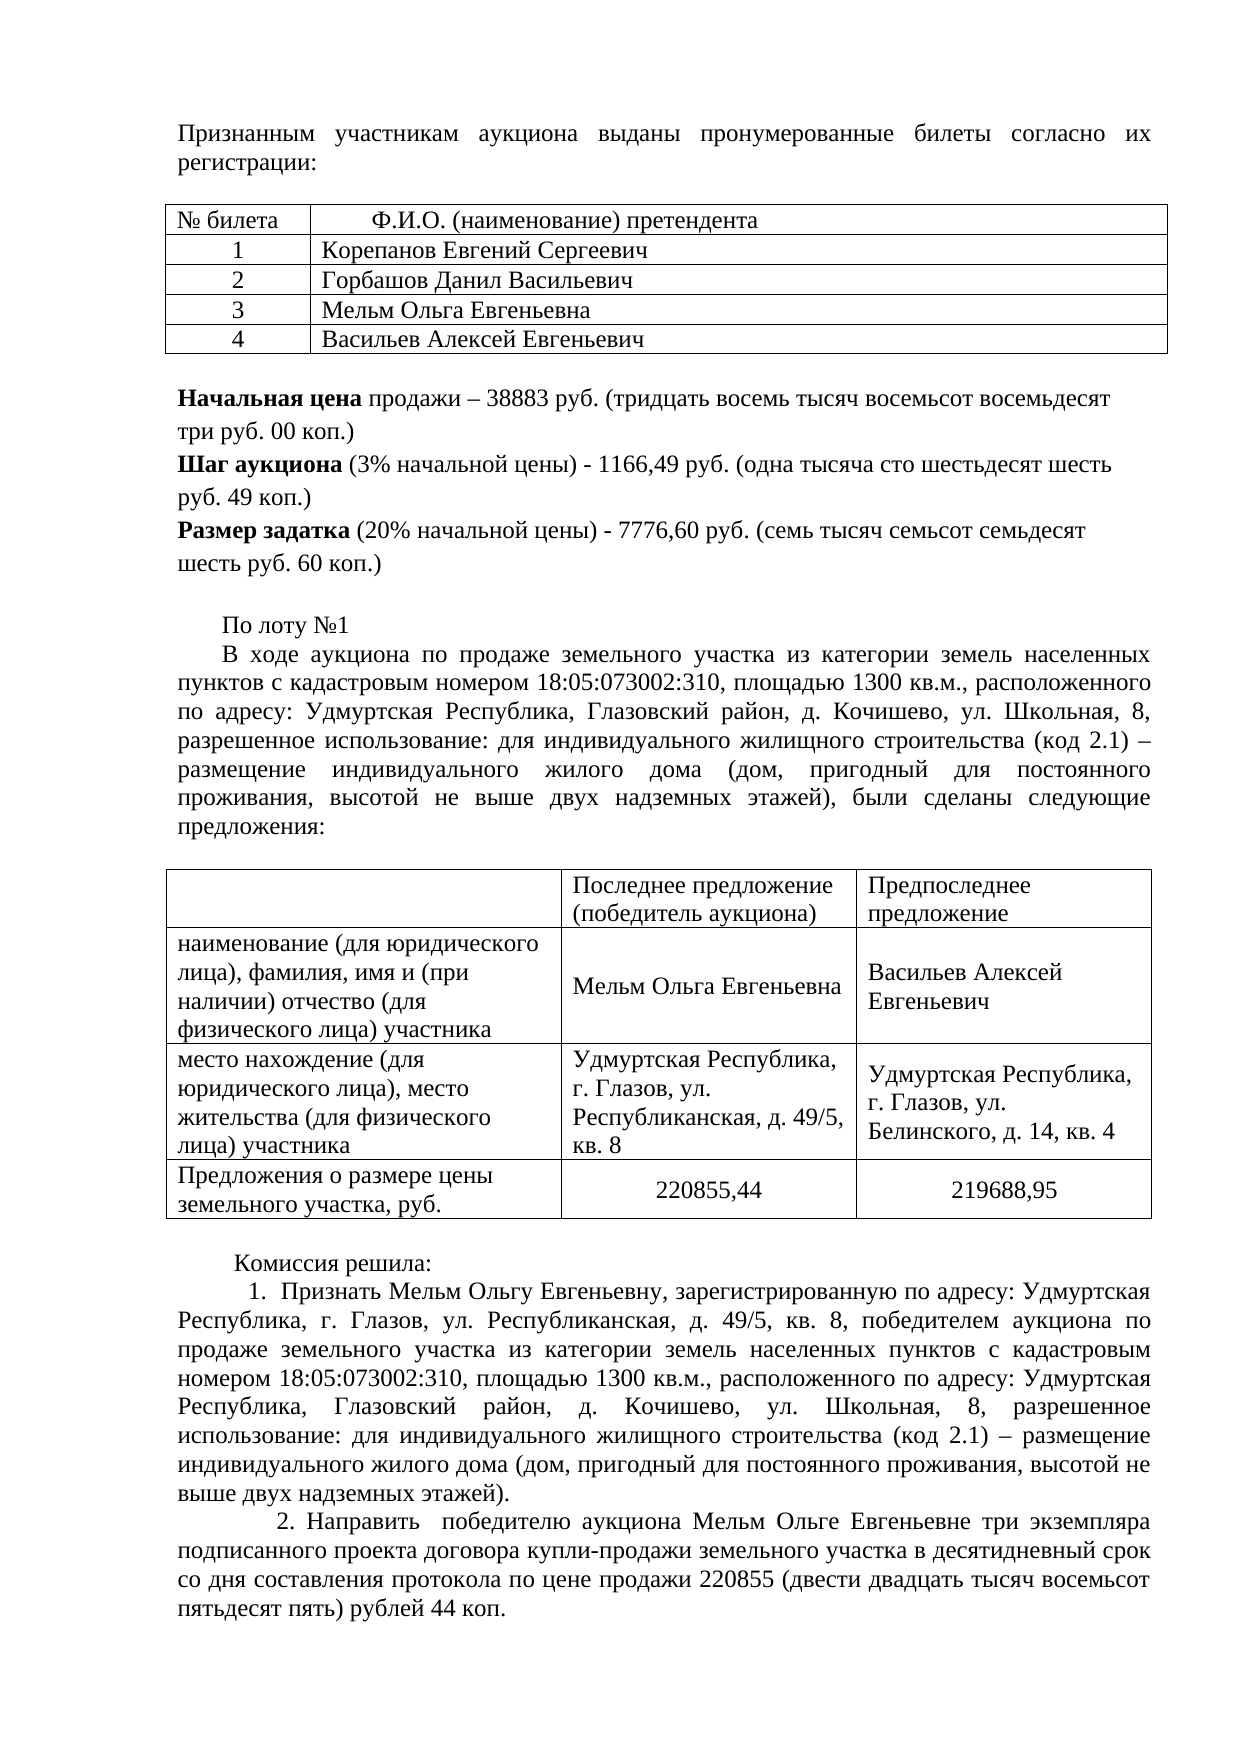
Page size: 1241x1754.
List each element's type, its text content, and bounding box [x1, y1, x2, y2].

table_cell Мельм Ольга Евгеньевна [562, 928, 856, 1043]
table_cell 4 [166, 325, 310, 353]
text Размер задатка (20% начальной цены) - 7776,60 руб. (семь тысяч семьсот семьдесят шесть руб. 60 коп.) [177, 515, 1152, 577]
table_cell Васильев Алексей Евгеньевич [311, 325, 1167, 353]
text Признанным участникам аукциона выданы пронумерованные билеты согласно их регистрации: [177, 118, 1152, 176]
table_cell Предложения о размере цены земельного участка, руб. [167, 1160, 561, 1218]
table_header Последнее предложение (победитель аукциона) [562, 870, 856, 927]
table_cell Корепанов Евгений Сергеевич [311, 235, 1167, 264]
table_cell Васильев Алексей Евгеньевич [857, 928, 1151, 1043]
table_cell 1 [166, 235, 310, 264]
text Начальная цена продажи – 38883 руб. (тридцать восемь тысяч восемьсот восемьдесят три руб. 00 коп.) [177, 383, 1152, 445]
table_cell 220855,44 [562, 1160, 856, 1218]
text В ходе аукциона по продаже земельного участка из категории земель населенных пунктов с кадастровым номером 18:05:073002:310, площадью 1300 кв.м., расположенного по адресу: Удмуртская Республика, Глазовский район, д. Кочишево, ул. Школьная, 8, разрешенное использование: для индивидуального жилищного строительства (код 2.1) – размещение индивидуального жилого дома (дом, пригодный для постоянного проживания, высотой не выше двух надземных этажей), были сделаны следующие предложения: [177, 639, 1152, 840]
table_header № билета [166, 205, 310, 234]
table_cell Горбашов Данил Васильевич [311, 265, 1167, 294]
text Шаг аукциона (3% начальной цены) - 1166,49 руб. (одна тысяча сто шестьдесят шесть руб. 49 коп.) [177, 449, 1152, 511]
table_cell наименование (для юридического лица), фамилия, имя и (при наличии) отчество (для физического лица) участника [167, 928, 561, 1043]
text По лоту №1 [177, 610, 1152, 639]
table_cell 3 [166, 295, 310, 323]
table_header Предпоследнее предложение [857, 870, 1151, 927]
table_header [167, 870, 561, 927]
table_cell 219688,95 [857, 1160, 1151, 1218]
table_cell 2 [166, 265, 310, 294]
text 2. Направить победителю аукциона Мельм Ольге Евгеньевне три экземпляра подписанного проекта договора купли-продажи земельного участка в десятидневный срок со дня составления протокола по цене продажи 220855 (двести двадцать тысяч восемьсот пятьдесят пять) рублей 44 коп. [177, 1506, 1152, 1621]
table_cell место нахождение (для юридического лица), место жительства (для физического лица) участника [167, 1044, 561, 1159]
text 1. Признать Мельм Ольгу Евгеньевну, зарегистрированную по адресу: Удмуртская Республика, г. Глазов, ул. Республиканская, д. 49/5, кв. 8, победителем аукциона по продаже земельного участка из категории земель населенных пунктов с кадастровым номером 18:05:073002:310, площадью 1300 кв.м., расположенного по адресу: Удмуртская Республика, Глазовский район, д. Кочишево, ул. Школьная, 8, разрешенное использование: для индивидуального жилищного строительства (код 2.1) – размещение индивидуального жилого дома (дом, пригодный для постоянного проживания, высотой не выше двух надземных этажей). [177, 1276, 1152, 1506]
table_header Ф.И.О. (наименование) претендента [311, 205, 1167, 234]
table_cell Удмуртская Республика, г. Глазов, ул. Белинского, д. 14, кв. 4 [857, 1044, 1151, 1159]
table_cell Мельм Ольга Евгеньевна [311, 295, 1167, 323]
table_cell Удмуртская Республика, г. Глазов, ул. Республиканская, д. 49/5, кв. 8 [562, 1044, 856, 1159]
text Комиссия решила: [177, 1248, 1152, 1276]
